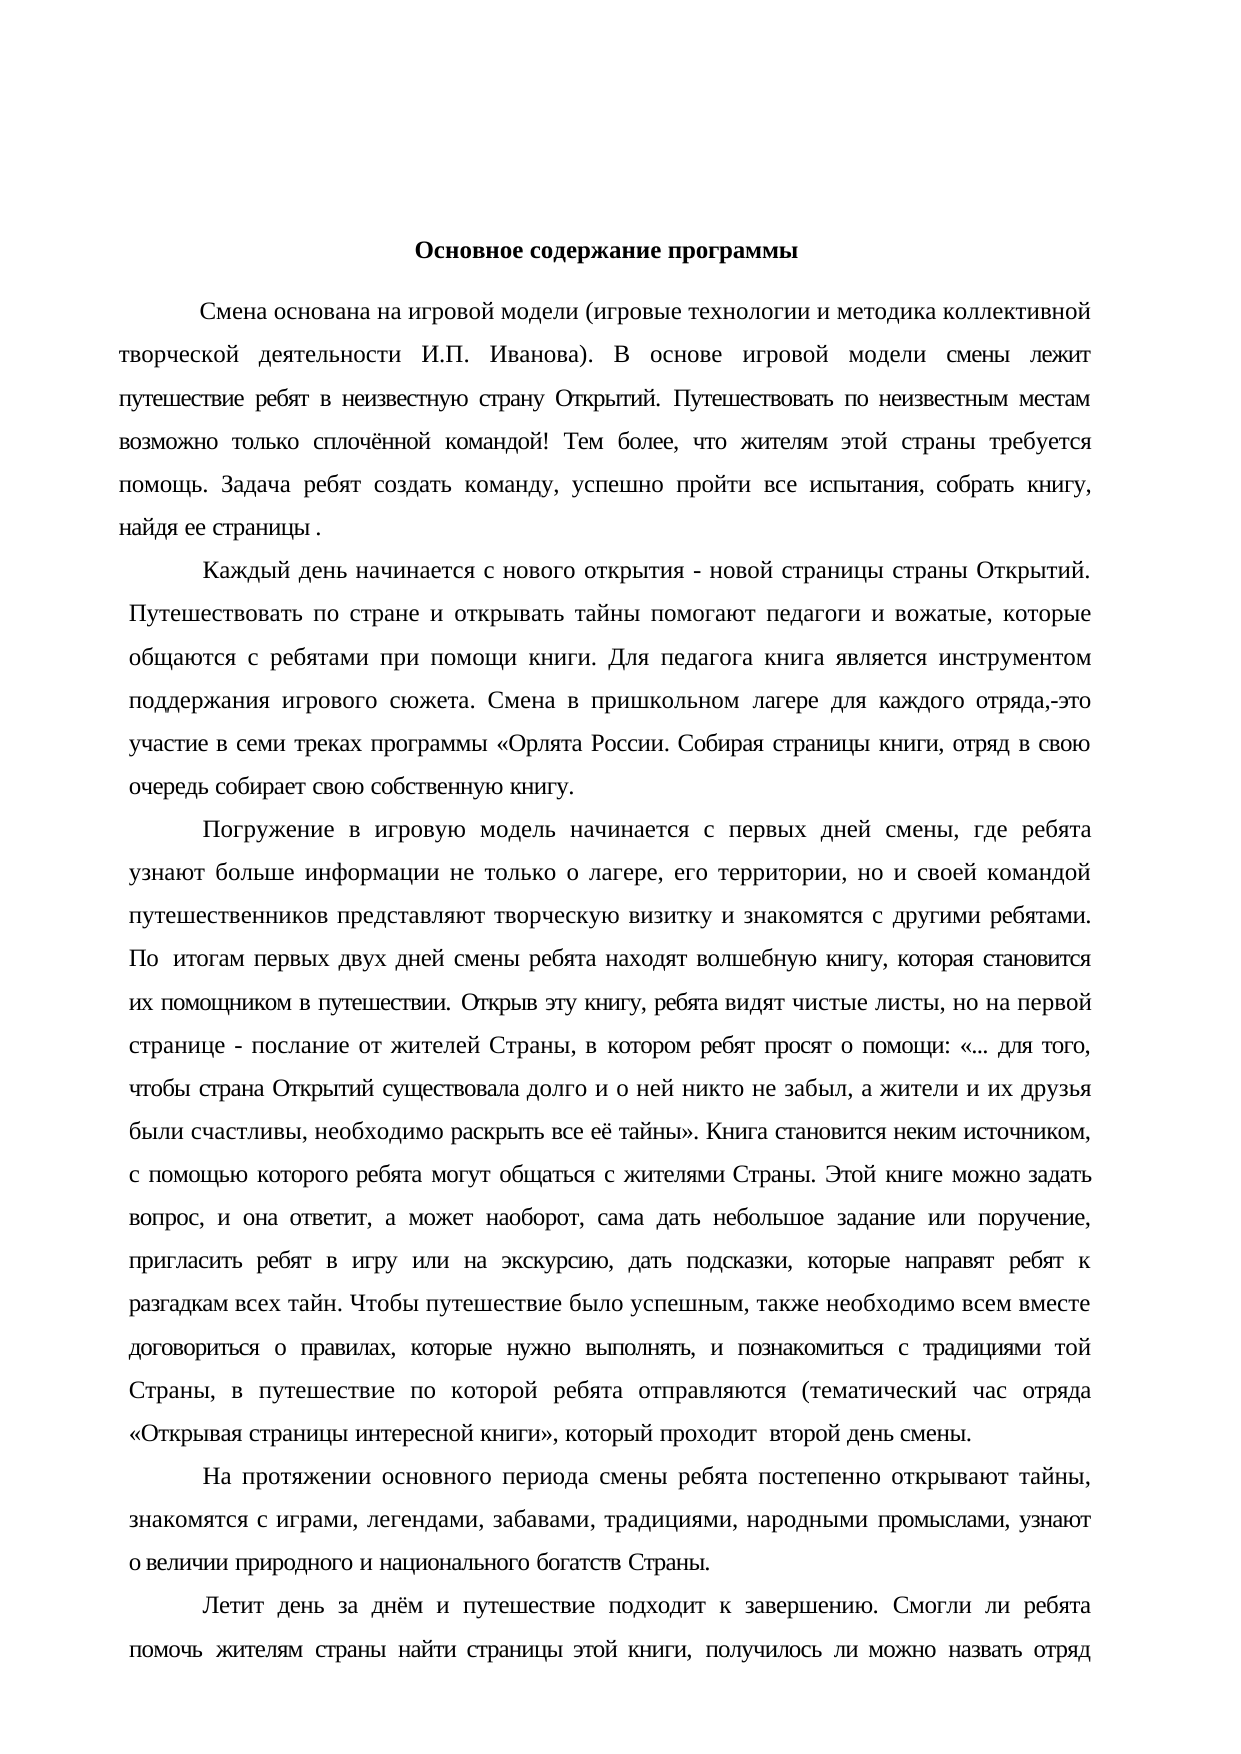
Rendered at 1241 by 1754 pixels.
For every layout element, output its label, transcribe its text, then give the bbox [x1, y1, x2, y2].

text Погружение в игровую модель начинается с первых дней смены, где ребята узнают больше информации не только о лагере, его территории, но и своей командой путешественников представляют творческую визитку и знакомятся с другими ребятами. По итогам первых двух дней смены ребята находят волшебную книгу, которая становится их помощником в путешествии. Открыв эту книгу, ребята видят чистые листы, но на первой странице - послание от жителей Страны, в котором ребят просят о помощи: «... для того, чтобы страна Открытий существовала долго и о ней никто не забыл, а жители и их друзья были счастливы, необходимо раскрыть все её тайны». Книга становится неким источником, с помощью которого ребята могут общаться с жителями Страны. Этой книге можно задать вопрос, и она ответит, а может наоборот, сама дать небольшое задание или поручение, пригласить ребят в игру или на экскурсию, дать подсказки, которые направят ребят к разгадкам всех тайн. Чтобы путешествие было успешным, также необходимо всем вместе договориться о правилах, которые нужно выполнять, и познакомиться с традициями той Страны, в путешествие по которой ребята отправляются (тематический час отряда «Открывая страницы интересной книги», который проходит второй день смены. [128, 814, 1092, 1447]
text Смена основана на игровой модели (игровые технологии и методика коллективной творческой деятельности И.П. Иванова). В основе игровой модели смены лежит путешествие ребят в неизвестную страну Открытий. Путешествовать по неизвестным местам возможно только сплочённой командой! Тем более, что жителям этой страны требуется помощь. Задача ребят создать команду, успешно пройти все испытания, собрать книгу, найдя ее страницы . [118, 296, 1092, 541]
text Каждый день начинается с нового открытия - новой страницы страны Открытий. Путешествовать по стране и открывать тайны помогают педагоги и вожатые, которые общаются с ребятами при помощи книги. Для педагога книга является инструментом поддержания игрового сюжета. Смена в пришкольном лагере для каждого отряда,-это участие в семи треках программы «Орлята России. Собирая страницы книги, отряд в свою очередь собирает свою собственную книгу. [128, 555, 1092, 800]
subtitle Основное содержание программы [414, 235, 1166, 263]
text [129, 1591, 1092, 1662]
text На протяжении основного периода смены ребята постепенно открывают тайны, знакомятся с играми, легендами, забавами, традициями, народными промыслами, узнают о величии природного и национального богатств Страны. [128, 1461, 1092, 1576]
